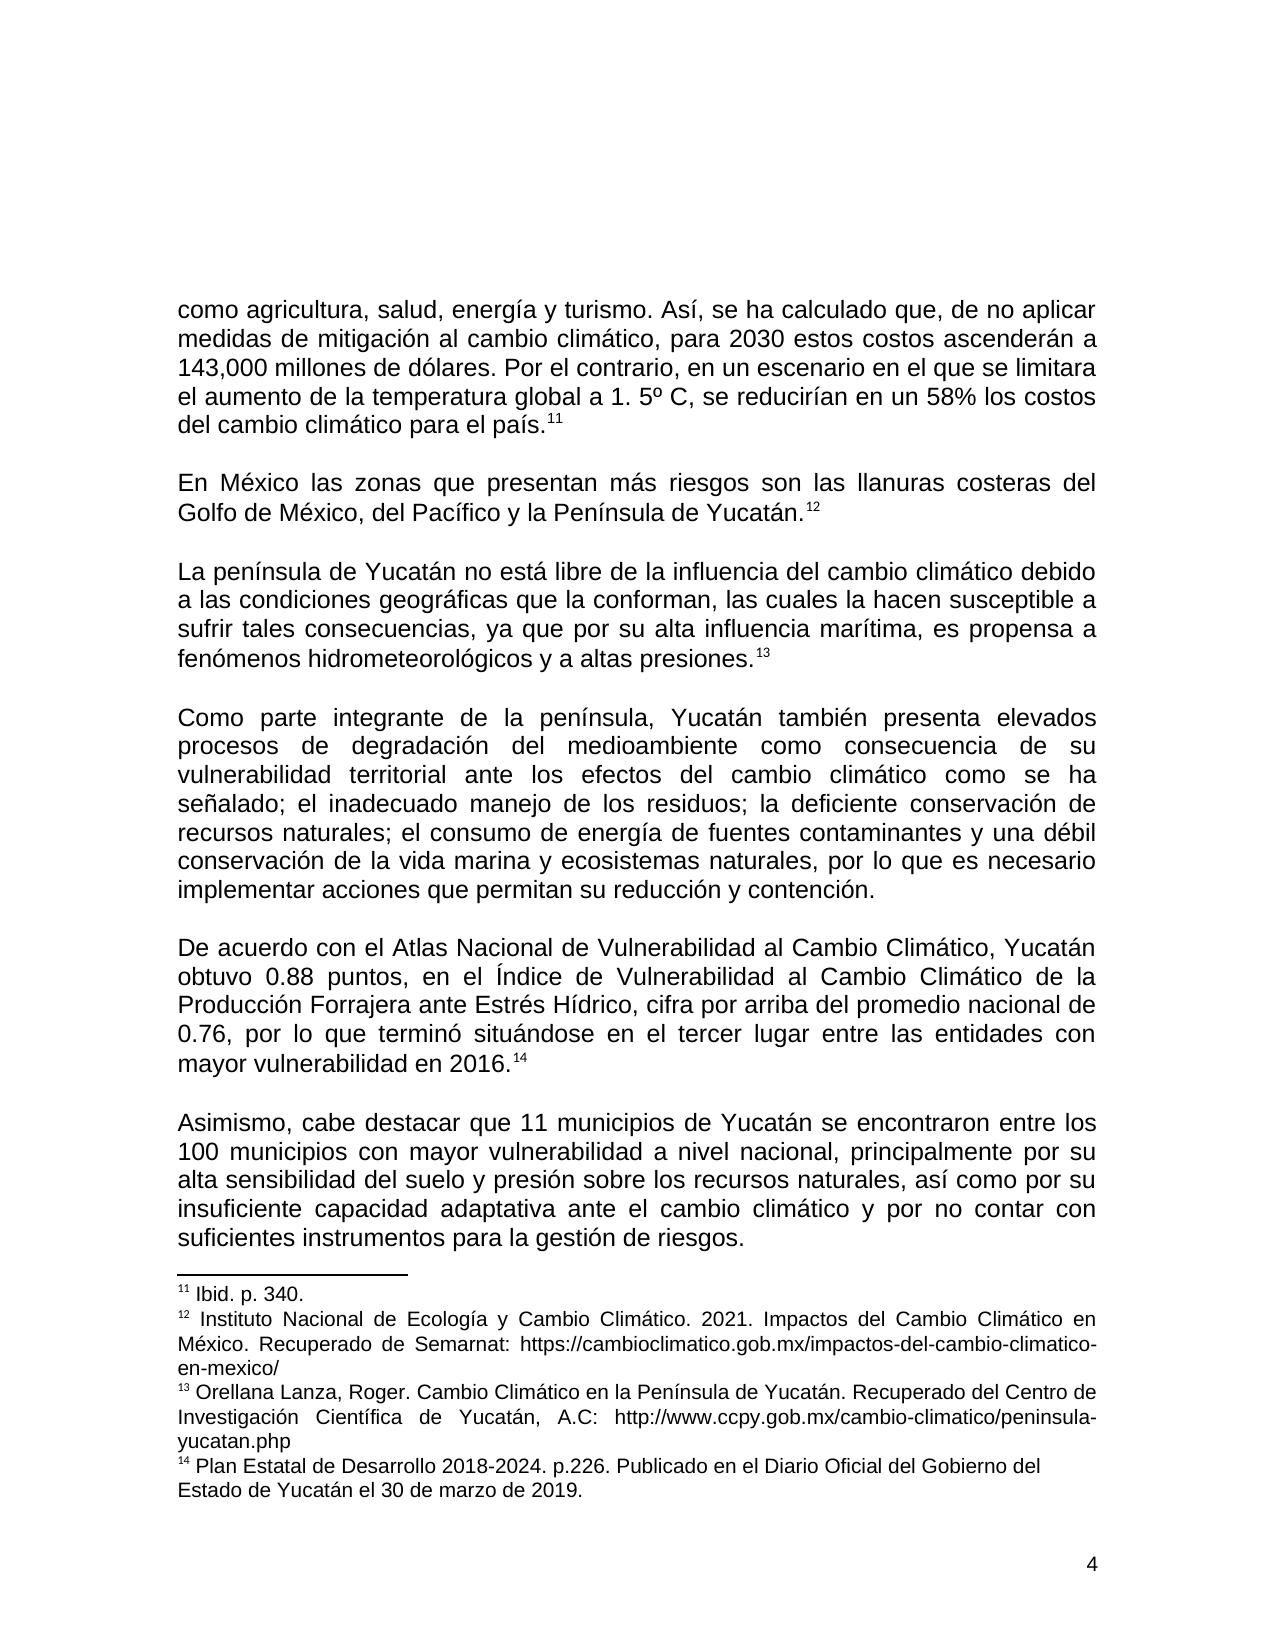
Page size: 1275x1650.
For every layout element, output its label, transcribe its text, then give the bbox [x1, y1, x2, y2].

text En México las zonas que presentan más riesgos son las llanuras costeras del Golfo de México, del Pacífico y la Península de Yucatán. [177, 468, 1098, 527]
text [177, 295, 1098, 439]
text La península de Yucatán no está libre de la influencia del cambio climático debido a las condiciones geográficas que la conforman, las cuales la hacen susceptible a sufrir tales consecuencias, ya que por su alta influencia marítima, es propensa a fenómenos hidrometeorológicos y a altas presiones. [177, 557, 1098, 673]
text Asimismo, cabe destacar que 11 municipios de Yucatán se encontraron entre los 100 municipios con mayor vulnerabilidad a nivel nacional, principalmente por su alta sensibilidad del suelo y presión sobre los recursos naturales, así como por su insuficiente capacidad adaptativa ante el cambio climático y por no contar con suficientes instrumentos para la gestión de riesgos. [177, 1108, 1098, 1251]
text De acuerdo con el Atlas Nacional de Vulnerabilidad al Cambio Climático, Yucatán obtuvo 0.88 puntos, en el Índice de Vulnerabilidad al Cambio Climático de la Producción Forrajera ante Estrés Hídrico, cifra por arriba del promedio nacional de 0.76, por lo que terminó situándose en el tercer lugar entre las entidades con mayor vulnerabilidad en 2016. [177, 933, 1098, 1078]
text Como parte integrante de la península, Yucatán también presenta elevados procesos de degradación del medioambiente como consecuencia de su vulnerabilidad territorial ante los efectos del cambio climático como se ha señalado; el inadecuado manejo de los residuos; la deficiente conservación de recursos naturales; el consumo de energía de fuentes contaminantes y una débil conservación de la vida marina y ecosistemas naturales, por lo que es necesario implementar acciones que permitan su reducción y contención. [177, 703, 1098, 904]
